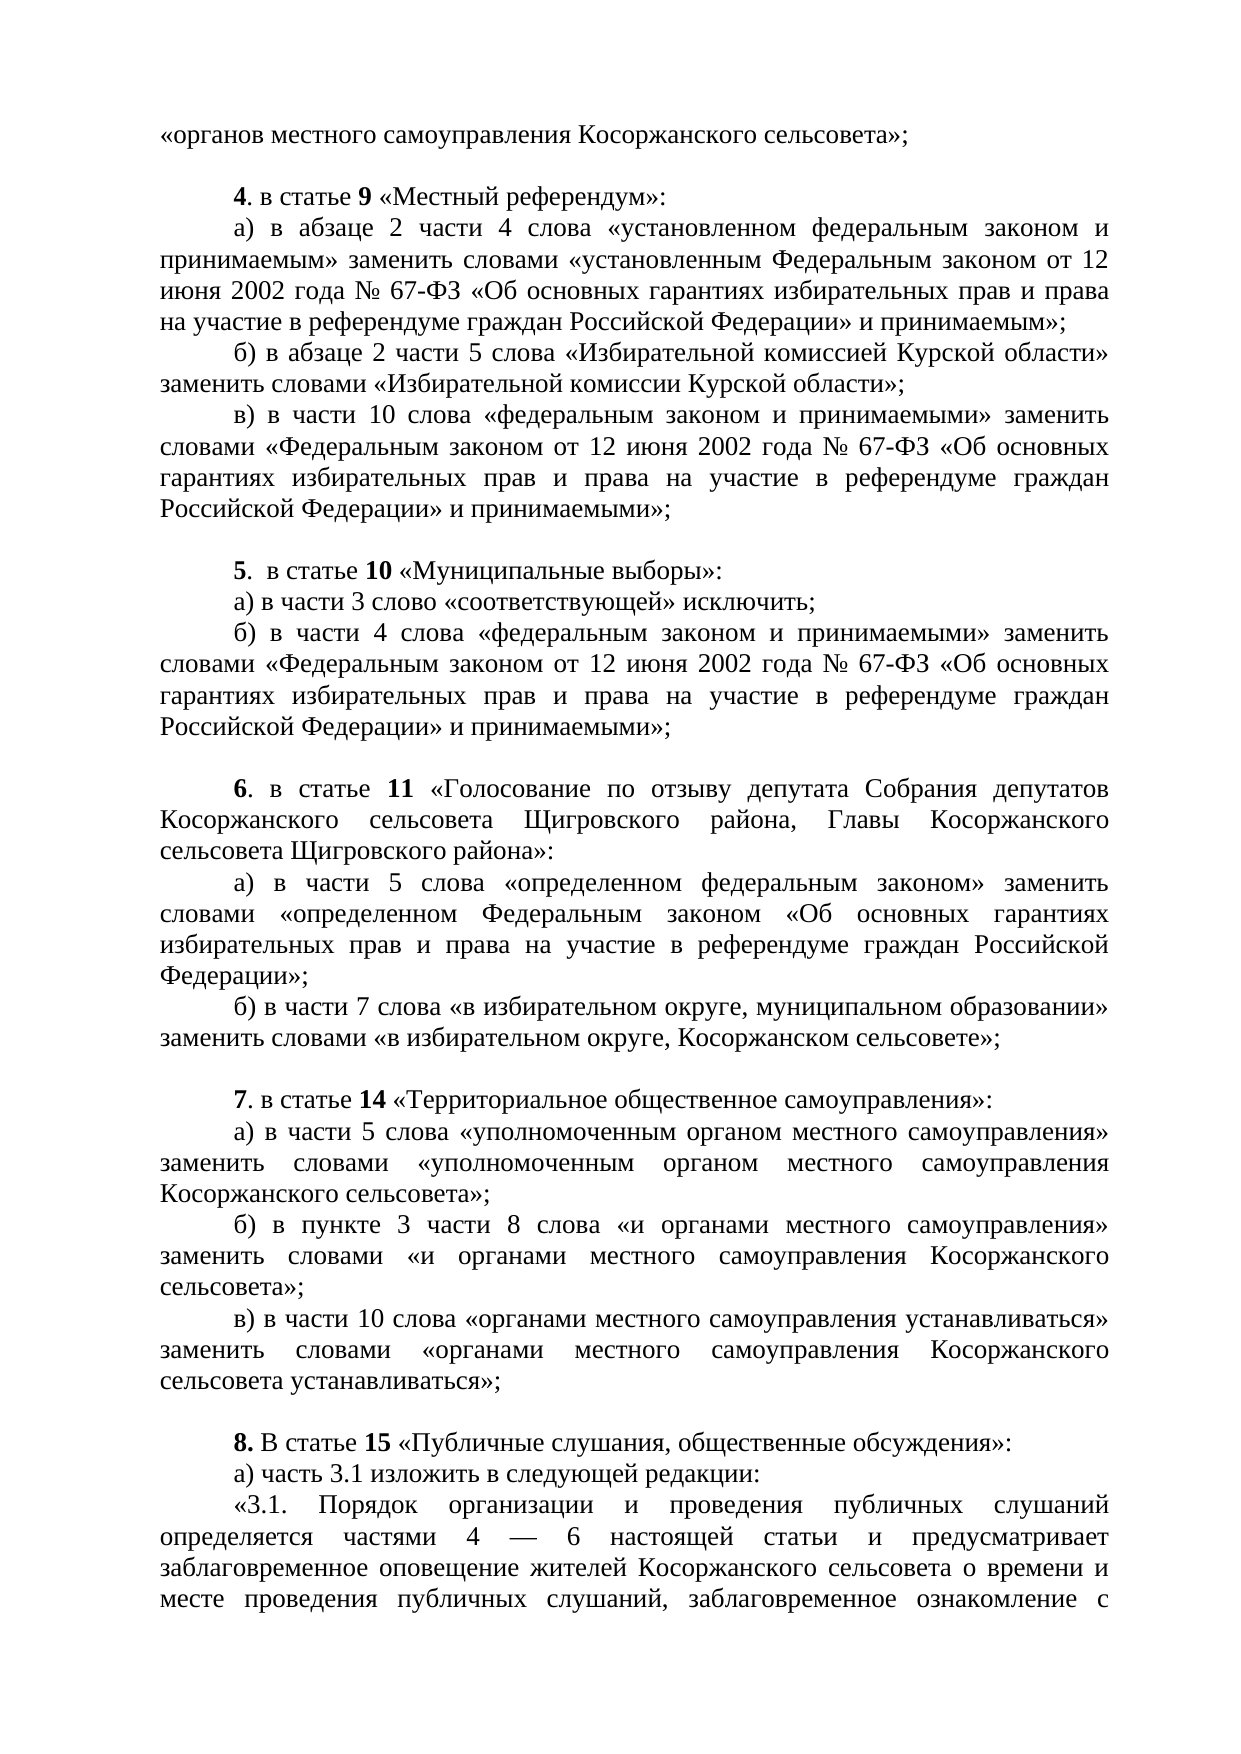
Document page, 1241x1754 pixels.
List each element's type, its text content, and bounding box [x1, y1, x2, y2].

text 5. в статье 10 «Муниципальные выборы»: [159, 554, 1110, 585]
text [159, 1488, 1110, 1613]
text а) часть 3.1 изложить в следующей редакции: [159, 1457, 1110, 1488]
text 7. в статье 14 «Территориальное общественное самоуправления»: [159, 1084, 1110, 1115]
text б) в абзаце 2 части 5 слова «Избирательной комиссией Курской области» заменить словами «Избирательной комиссии Курской области»; [159, 336, 1110, 398]
text а) в части 5 слова «уполномоченным органом местного самоуправления» заменить словами «уполномоченным органом местного самоуправления Косоржанского сельсовета»; [159, 1115, 1110, 1208]
text в) в части 10 слова «органами местного самоуправления устанавливаться» заменить словами «органами местного самоуправления Косоржанского сельсовета устанавливаться»; [159, 1302, 1110, 1395]
text 6. в статье 11 «Голосование по отзыву депутата Собрания депутатов Косоржанского сельсовета Щигровского района, Главы Косоржанского сельсовета Щигровского района»: [159, 772, 1110, 866]
text а) в части 5 слова «определенном федеральным законом» заменить словами «определенном Федеральным законом «Об основных гарантиях избирательных прав и права на участие в референдуме граждан Российской Федерации»; [159, 866, 1110, 990]
text 4. в статье 9 «Местный референдум»: [159, 180, 1110, 212]
text а) в части 3 слово «соответствующей» исключить; [159, 585, 1110, 616]
text а) в абзаце 2 части 4 слова «установленном федеральным законом и принимаемым» заменить словами «установленным Федеральным законом от 12 июня 2002 года № 67-ФЗ «Об основных гарантиях избирательных прав и права на участие в референдуме граждан Российской Федерации» и принимаемым»; [159, 212, 1110, 336]
text «органов местного самоуправления Косоржанского сельсовета»; [159, 118, 1110, 149]
text б) в пункте 3 части 8 слова «и органами местного самоуправления» заменить словами «и органами местного самоуправления Косоржанского сельсовета»; [159, 1208, 1110, 1302]
text б) в части 4 слова «федеральным законом и принимаемыми» заменить словами «Федеральным законом от 12 июня 2002 года № 67-ФЗ «Об основных гарантиях избирательных прав и права на участие в референдуме граждан Российской Федерации» и принимаемыми»; [159, 616, 1110, 741]
text 8. В статье 15 «Публичные слушания, общественные обсуждения»: [159, 1426, 1110, 1457]
text б) в части 7 слова «в избирательном округе, муниципальном образовании» заменить словами «в избирательном округе, Косоржанском сельсовете»; [159, 990, 1110, 1052]
text в) в части 10 слова «федеральным законом и принимаемыми» заменить словами «Федеральным законом от 12 июня 2002 года № 67-ФЗ «Об основных гарантиях избирательных прав и права на участие в референдуме граждан Российской Федерации» и принимаемыми»; [159, 398, 1110, 523]
